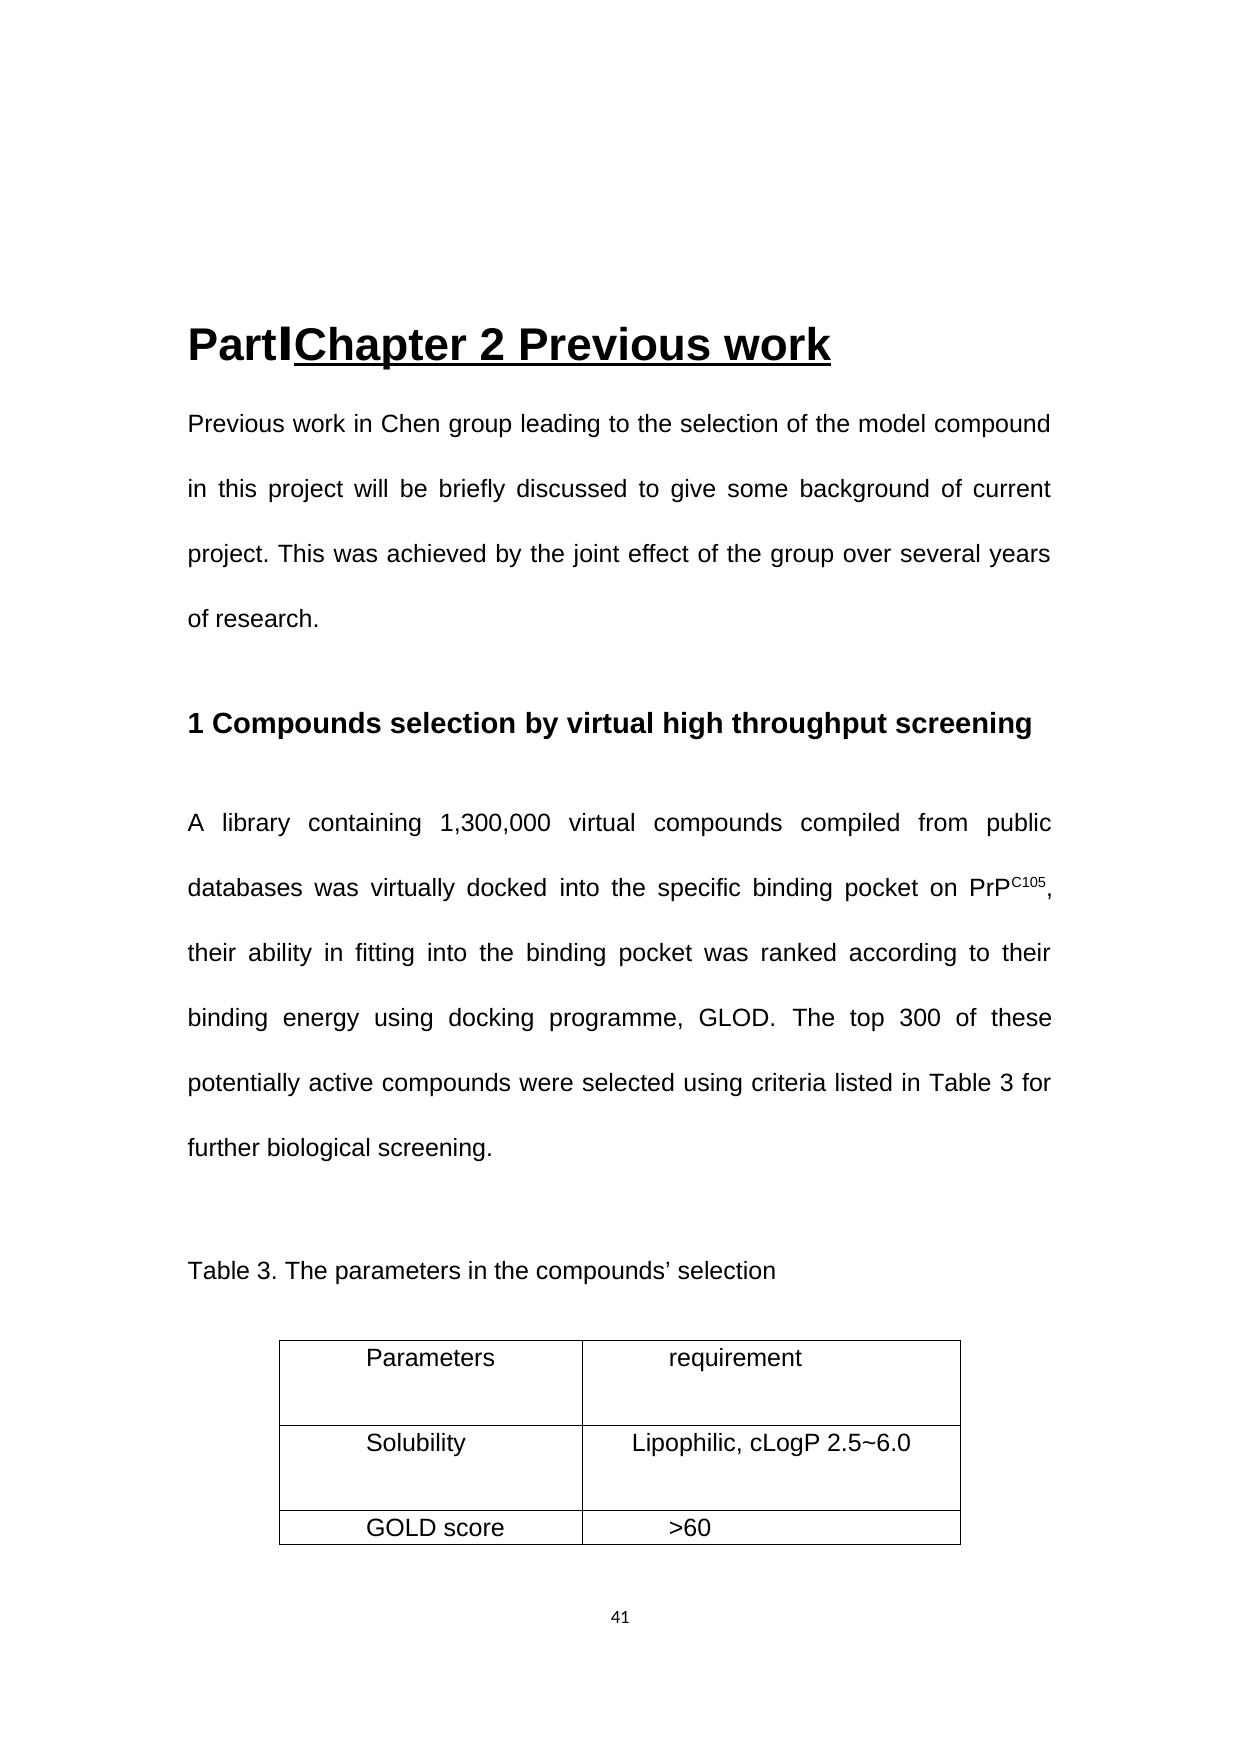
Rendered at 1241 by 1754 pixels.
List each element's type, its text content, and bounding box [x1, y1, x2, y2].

text Previous work in Chen group leading to the selection of the model compound in this project will be briefly discussed to give some background of current project. This was achieved by the joint effect of the group over several years of research. [187, 407, 1053, 634]
table_cell >60 [583, 1511, 960, 1543]
text Table 3. The parameters in the compounds’ selection [187, 1254, 1053, 1287]
table_cell GOLD score [280, 1511, 582, 1543]
text A library containing 1,300,000 virtual compounds compiled from public databases was virtually docked into the specific binding pocket on PrPC105, their ability in fitting into the binding pocket was ranked according to their binding energy using docking programme, GLOD. The top 300 of these potentially active compounds were selected using criteria listed in Table 3 for further biological screening. [187, 807, 1053, 1164]
table_header Parameters [280, 1341, 582, 1425]
subtitle 1 Compounds selection by virtual high throughput screening [187, 690, 1053, 755]
table_cell Lipophilic, cLogP 2.5~6.0 [583, 1426, 960, 1510]
table_cell Solubility [280, 1426, 582, 1510]
subtitle PartⅠChapter 2 Previous work [187, 311, 1053, 376]
table_header requirement [583, 1341, 960, 1425]
